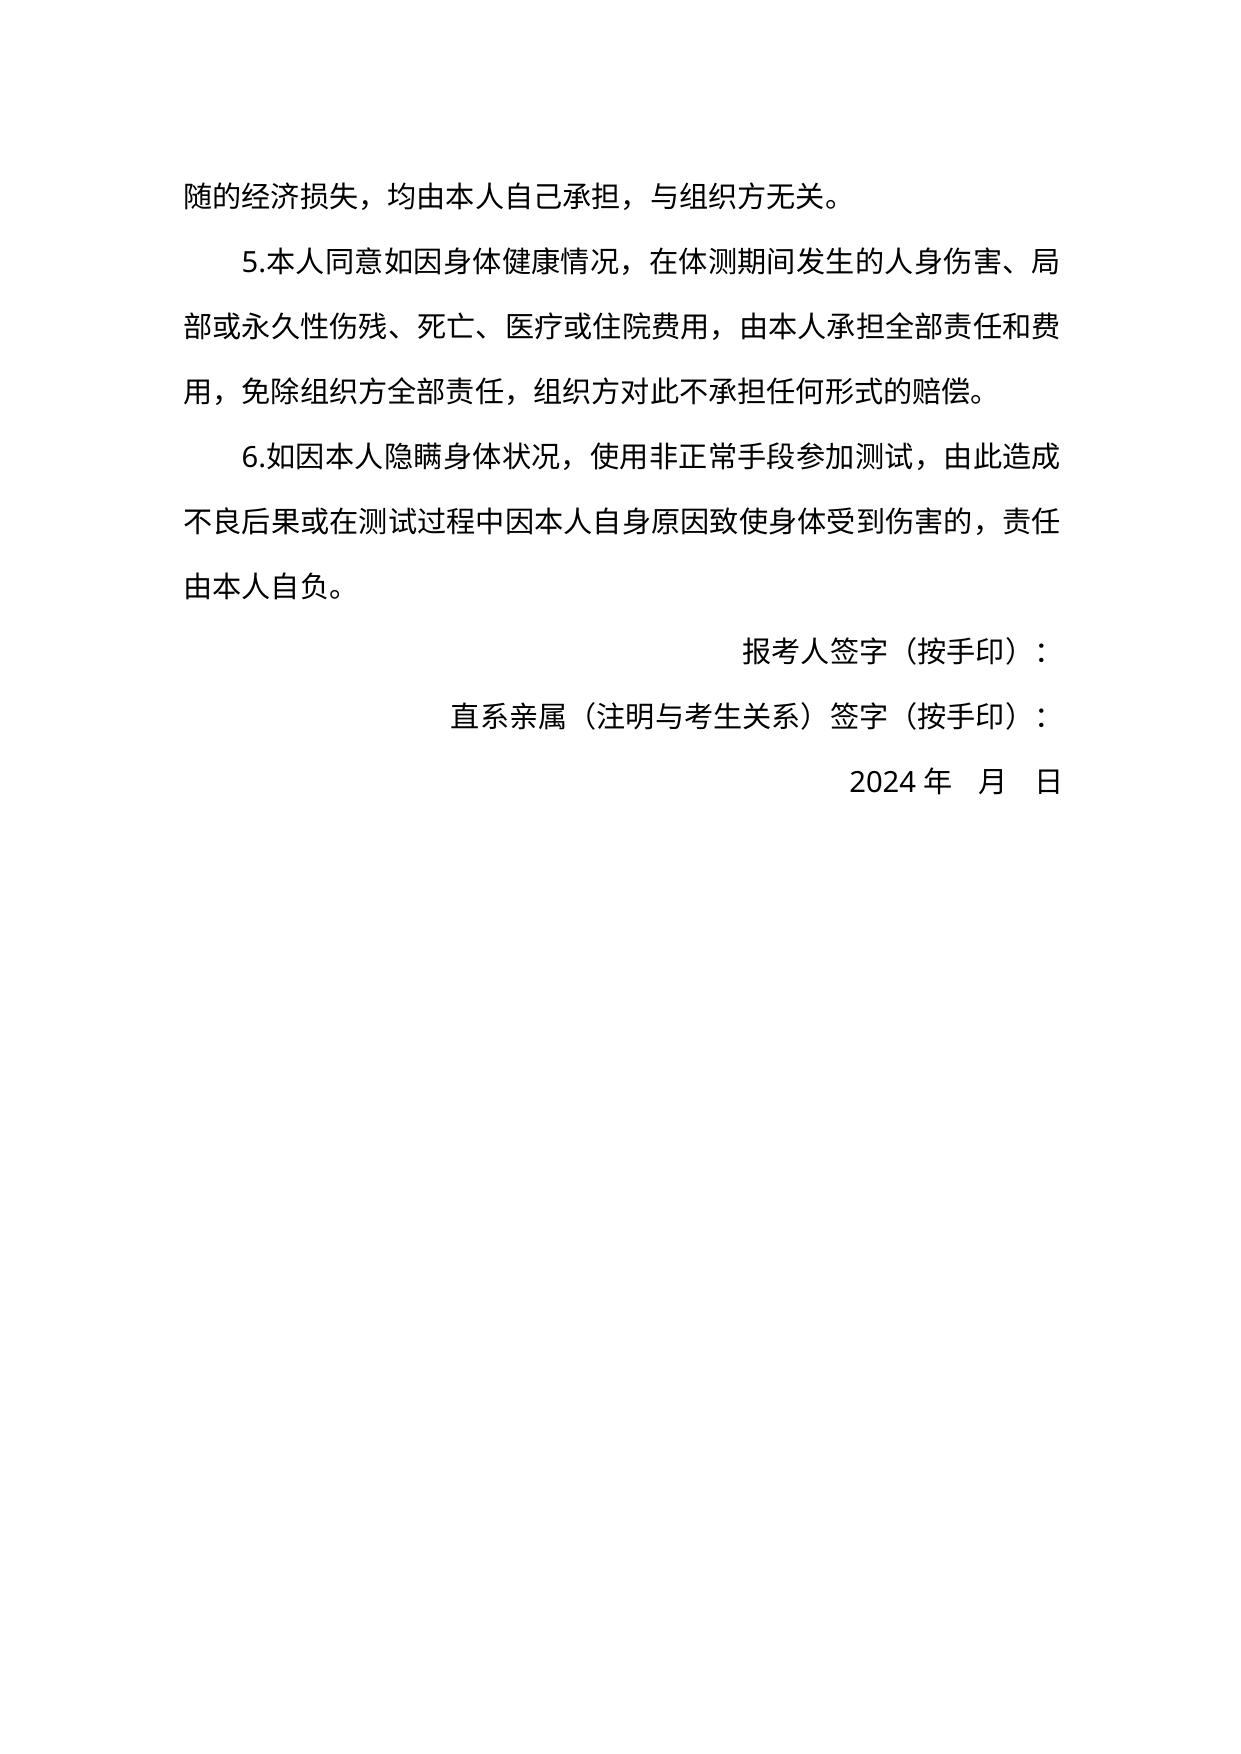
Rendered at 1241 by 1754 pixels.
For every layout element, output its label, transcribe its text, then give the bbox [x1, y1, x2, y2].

text 直系亲属（注明与考生关系）签字（按手印）： [183, 682, 1063, 747]
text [183, 162, 1063, 227]
text 2024 年 月 日 [183, 747, 1063, 812]
text 5.本人同意如因身体健康情况，在体测期间发生的人身伤害、局部或永久性伤残、死亡、医疗或住院费用，由本人承担全部责任和费用，免除组织方全部责任，组织方对此不承担任何形式的赔偿。 [183, 227, 1063, 422]
text 6.如因本人隐瞒身体状况，使用非正常手段参加测试，由此造成不良后果或在测试过程中因本人自身原因致使身体受到伤害的，责任由本人自负。 [183, 422, 1063, 617]
text 报考人签字（按手印）： [183, 617, 1063, 682]
